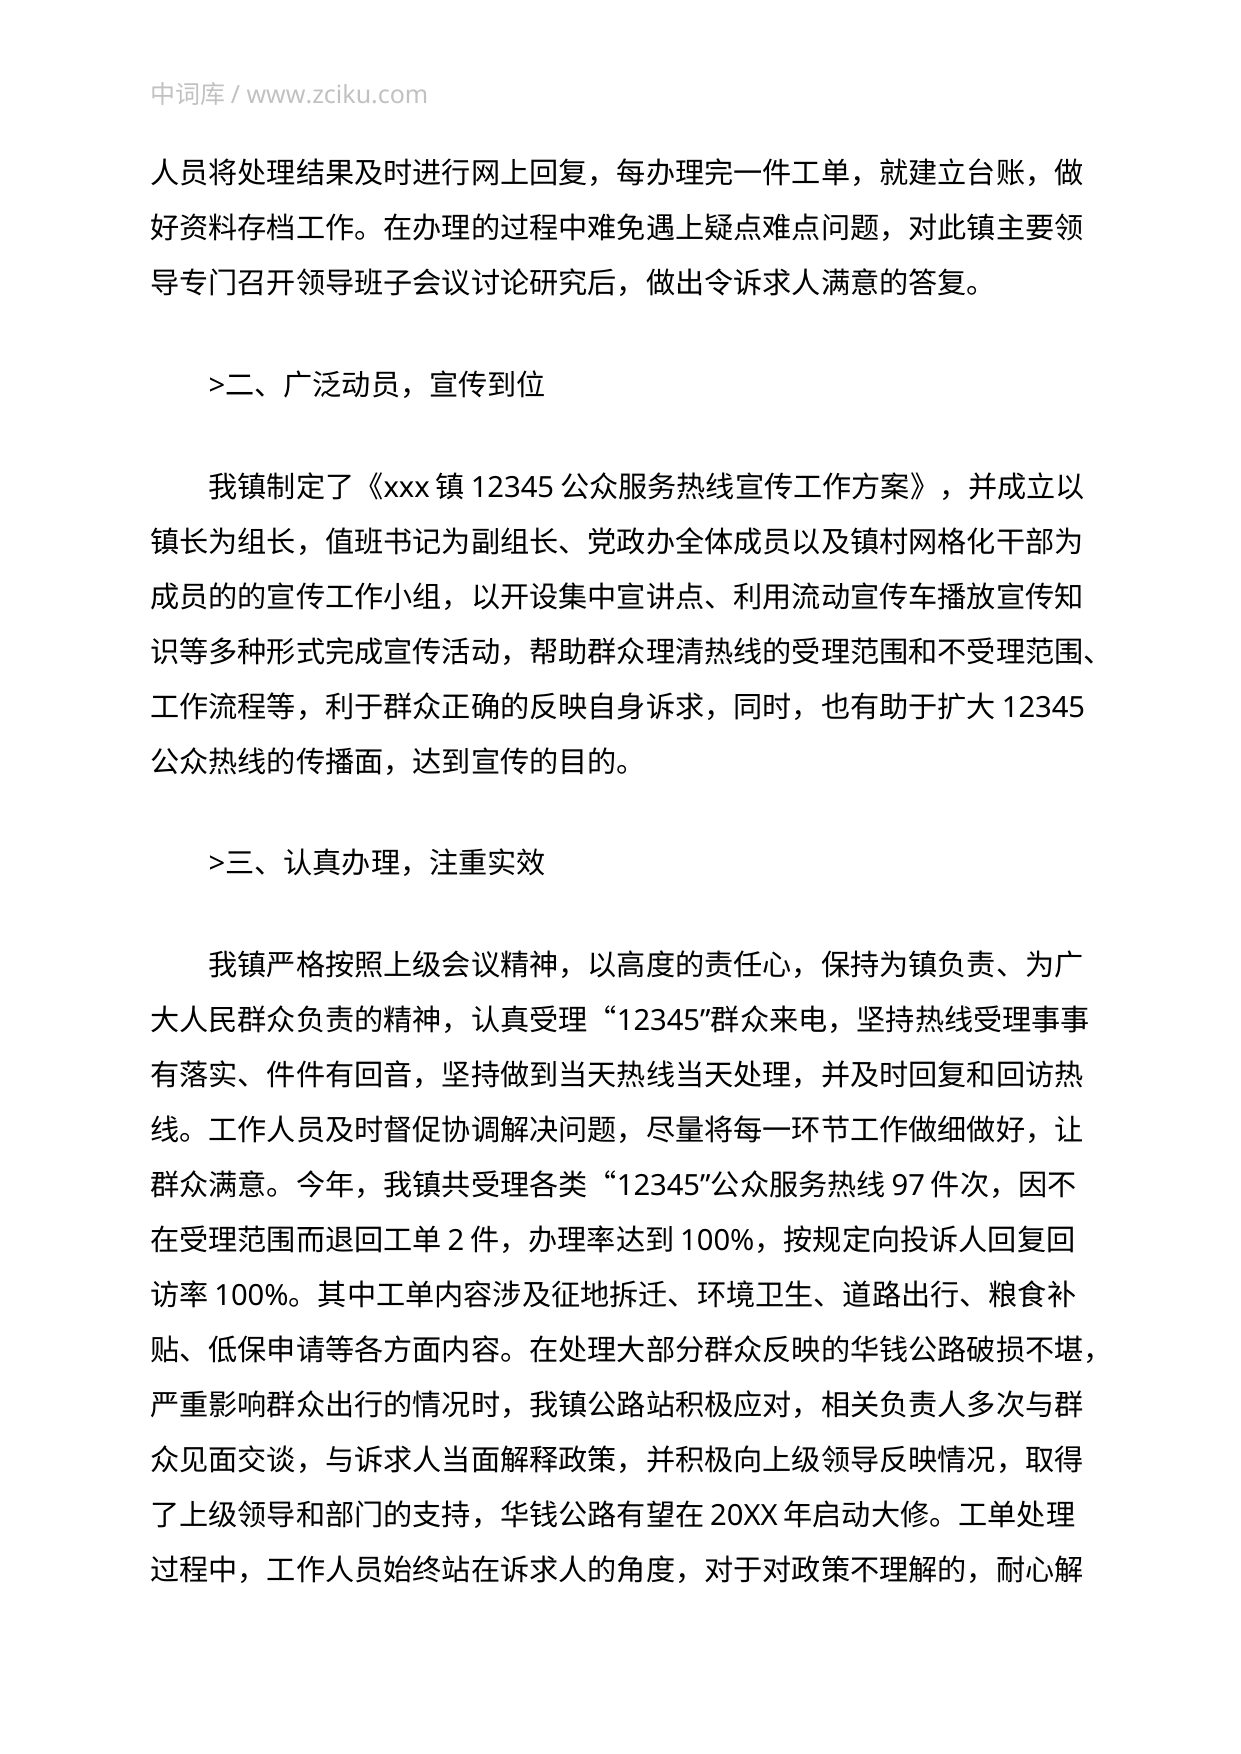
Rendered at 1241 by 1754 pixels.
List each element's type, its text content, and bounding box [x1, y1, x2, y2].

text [150, 150, 1090, 302]
text >二、广泛动员，宣传到位 [150, 362, 1090, 404]
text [150, 942, 1090, 1589]
text 我镇制定了《xxx镇12345公众服务热线宣传工作方案》，并成立以镇长为组长，值班书记为副组长、党政办全体成员以及镇村网格化干部为成员的的宣传工作小组，以开设集中宣讲点、利用流动宣传车播放宣传知识等多种形式完成宣传活动，帮助群众理清热线的受理范围和不受理范围、工作流程等，利于群众正确的反映自身诉求，同时，也有助于扩大12345公众热线的传播面，达到宣传的目的。 [150, 463, 1090, 781]
text >三、认真办理，注重实效 [150, 840, 1090, 882]
